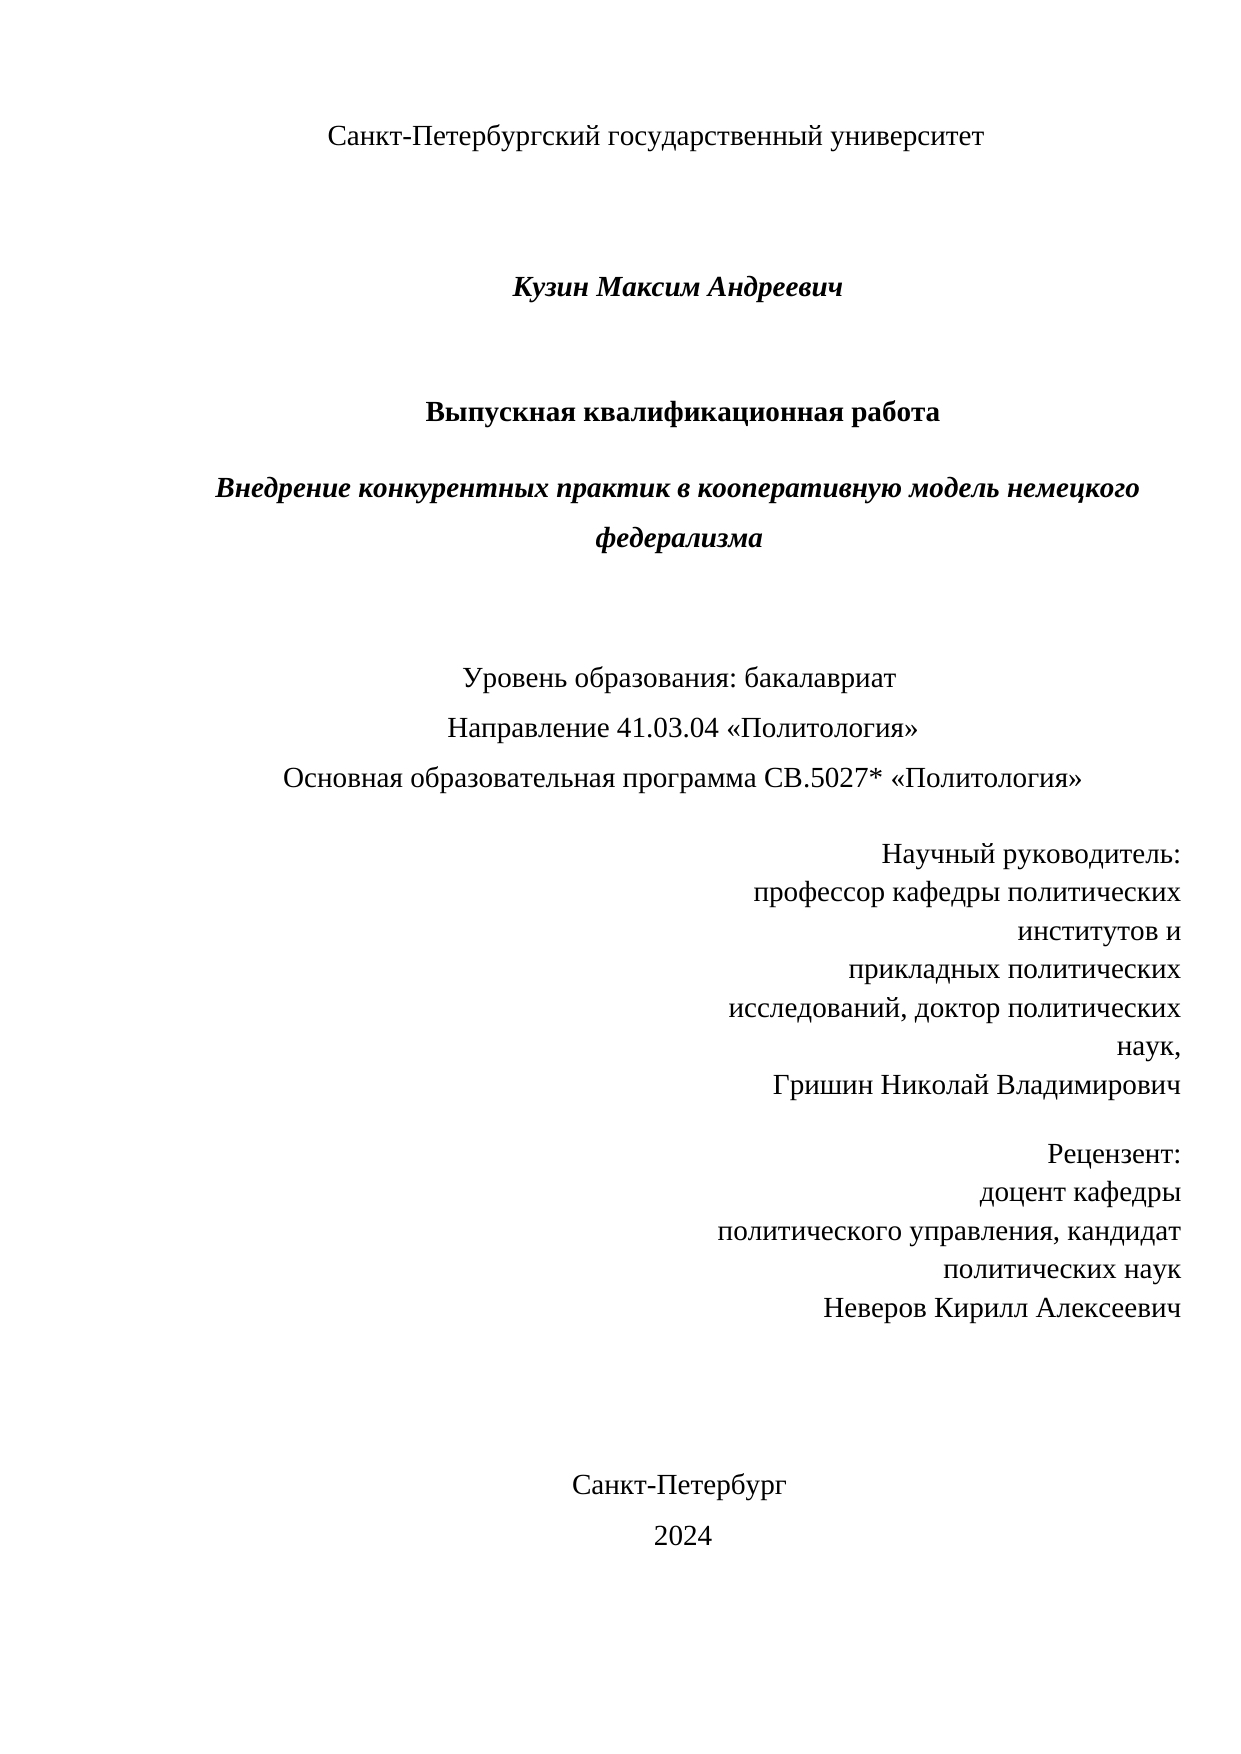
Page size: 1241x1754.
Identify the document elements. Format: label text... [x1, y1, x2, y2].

text профессор кафедры политических институтов и [694, 874, 1181, 946]
text Рецензент: [694, 1136, 1181, 1169]
text Санкт-Петербургский государственный университет [252, 118, 1181, 152]
text Неверов Кирилл Алексеевич [694, 1290, 1181, 1323]
text доцент кафедры [694, 1174, 1181, 1208]
text Уровень образования: бакалавриат Направление 41.03.04 «Политология» Основная образовательная программа СВ.5027* «Политология» [177, 660, 1181, 794]
text Внедрение конкурентных практик в кооперативную модель немецкого федерализма [177, 470, 1181, 553]
text Выпускная квалификационная работа [177, 344, 1181, 428]
text Санкт-Петербург 2024 [177, 1467, 1181, 1551]
text Кузин Максим Андреевич [177, 269, 1181, 302]
text Научный руководитель: [694, 836, 1181, 869]
text политического управления, кандидат политических наук [694, 1213, 1181, 1285]
text Гришин Николай Владимирович [694, 1067, 1181, 1101]
text прикладных политических исследований, доктор политических наук, [694, 951, 1181, 1062]
